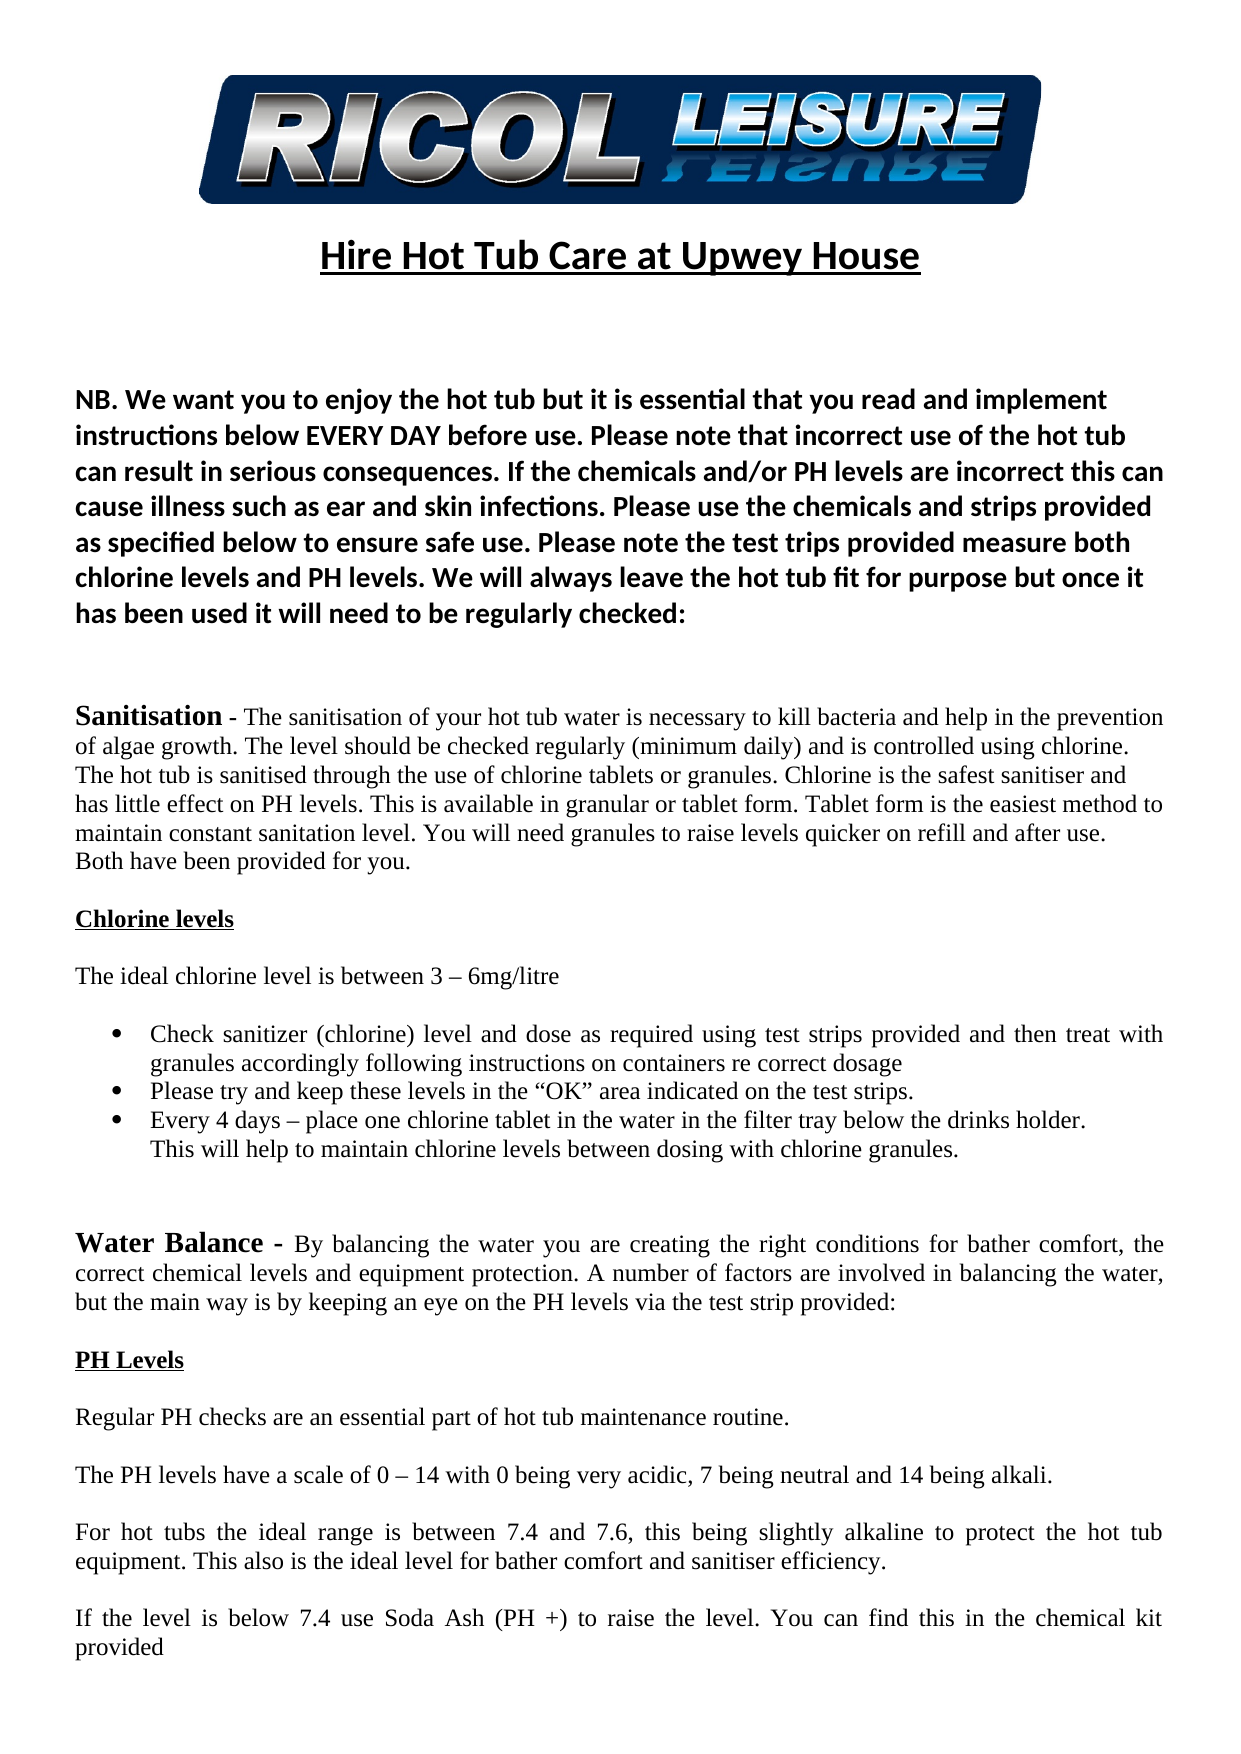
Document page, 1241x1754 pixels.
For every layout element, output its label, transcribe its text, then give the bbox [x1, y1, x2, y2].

text Chlorine levels [75, 904, 1165, 933]
text PH Levels [75, 1345, 1165, 1373]
picture [199, 75, 1042, 204]
text Hire Hot Tub Care at Upwey House [75, 229, 1165, 280]
list Check sanitizer (chlorine) level and dose as required using test strips provided and then treat with granules accordingly following instructions on containers re correct dosage [112, 1019, 1165, 1076]
text Regular PH checks are an essential part of hot tub maintenance routine. [75, 1402, 1165, 1431]
list Every 4 days – place one chlorine tablet in the water in the filter tray below the drinks holder. [112, 1105, 1165, 1134]
text For hot tubs the ideal range is between 7.4 and 7.6, this being slightly alkaline to protect the hot tub equipment. This also is the ideal level for bather comfort and sanitiser efficiency. [75, 1517, 1165, 1575]
text The ideal chlorine level is between 3 – 6mg/litre [75, 961, 1165, 990]
text This will help to maintain chlorine levels between dosing with chlorine granules. [112, 1134, 1165, 1163]
text Sanitisation - The sanitisation of your hot tub water is necessary to kill bacteria and help in the prevention of algae growth. The level should be checked regularly (minimum daily) and is controlled using chlorine. The hot tub is sanitised through the use of chlorine tablets or granules. Chlorine is the safest sanitiser and has little effect on PH levels. This is available in granular or tablet form. Tablet form is the easiest method to maintain constant sanitation level. You will need granules to raise levels quicker on refill and after use. Both have been provided for you. [75, 698, 1165, 875]
text NB. We want you to enjoy the hot tub but it is essential that you read and implement instructions below EVERY DAY before use. Please note that incorrect use of the hot tub can result in serious consequences. If the chemicals and/or PH levels are incorrect this can cause illness such as ear and skin infections. Please use the chemicals and strips provided as specified below to ensure safe use. Please note the test trips provided measure both chlorine levels and PH levels. We will always leave the hot tub fit for purpose but once it has been used it will need to be regularly checked: [75, 381, 1165, 631]
text The PH levels have a scale of 0 – 14 with 0 being very acidic, 7 being neutral and 14 being alkali. [75, 1460, 1165, 1488]
list Please try and keep these levels in the “OK” area indicated on the test strips. [112, 1076, 1165, 1105]
text Water Balance - By balancing the water you are creating the right conditions for bather comfort, the correct chemical levels and equipment protection. A number of factors are involved in balancing the water, but the main way is by keeping an eye on the PH levels via the test strip provided: [75, 1225, 1165, 1316]
text If the level is below 7.4 use Soda Ash (PH +) to raise the level. You can find this in the chemical kit provided [75, 1603, 1165, 1661]
